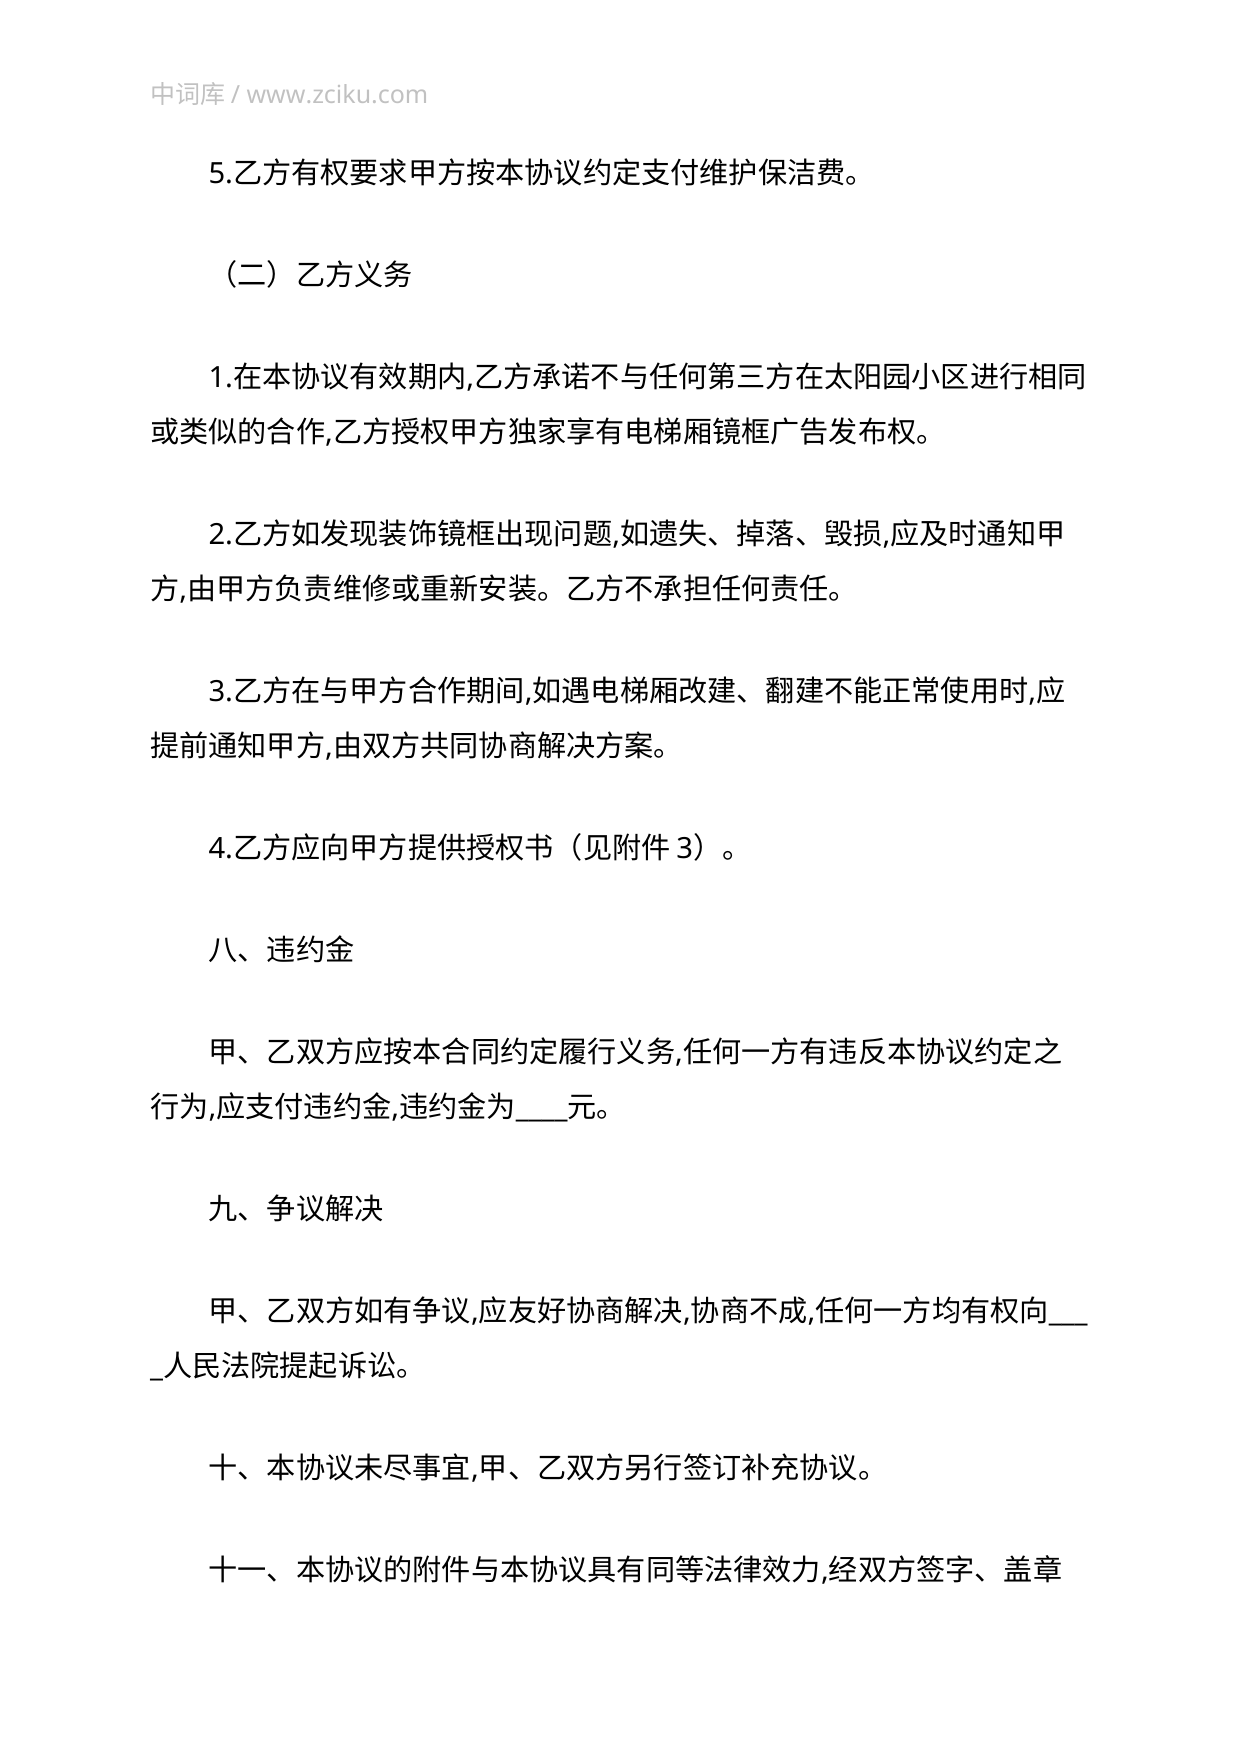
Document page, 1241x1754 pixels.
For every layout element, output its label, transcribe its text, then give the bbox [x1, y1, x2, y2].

text 十、本协议未尽事宜,甲、乙双方另行签订补充协议。 [150, 1444, 1090, 1487]
text 八、违约金 [150, 927, 1090, 969]
text 4.乙方应向甲方提供授权书（见附件3）。 [150, 825, 1090, 867]
text 甲、乙双方如有争议,应友好协商解决,协商不成,任何一方均有权向____人民法院提起诉讼。 [150, 1287, 1090, 1384]
text （二）乙方义务 [150, 252, 1090, 294]
text 2.乙方如发现装饰镜框出现问题,如遗失、掉落、毁损,应及时通知甲方,由甲方负责维修或重新安装。乙方不承担任何责任。 [150, 511, 1090, 608]
text 九、争议解决 [150, 1185, 1090, 1228]
text 5.乙方有权要求甲方按本协议约定支付维护保洁费。 [150, 150, 1090, 192]
text 甲、乙双方应按本合同约定履行义务,任何一方有违反本协议约定之行为,应支付违约金,违约金为____元。 [150, 1028, 1090, 1126]
text 1.在本协议有效期内,乙方承诺不与任何第三方在太阳园小区进行相同或类似的合作,乙方授权甲方独家享有电梯厢镜框广告发布权。 [150, 354, 1090, 451]
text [150, 1546, 1090, 1588]
text 3.乙方在与甲方合作期间,如遇电梯厢改建、翻建不能正常使用时,应提前通知甲方,由双方共同协商解决方案。 [150, 668, 1090, 765]
